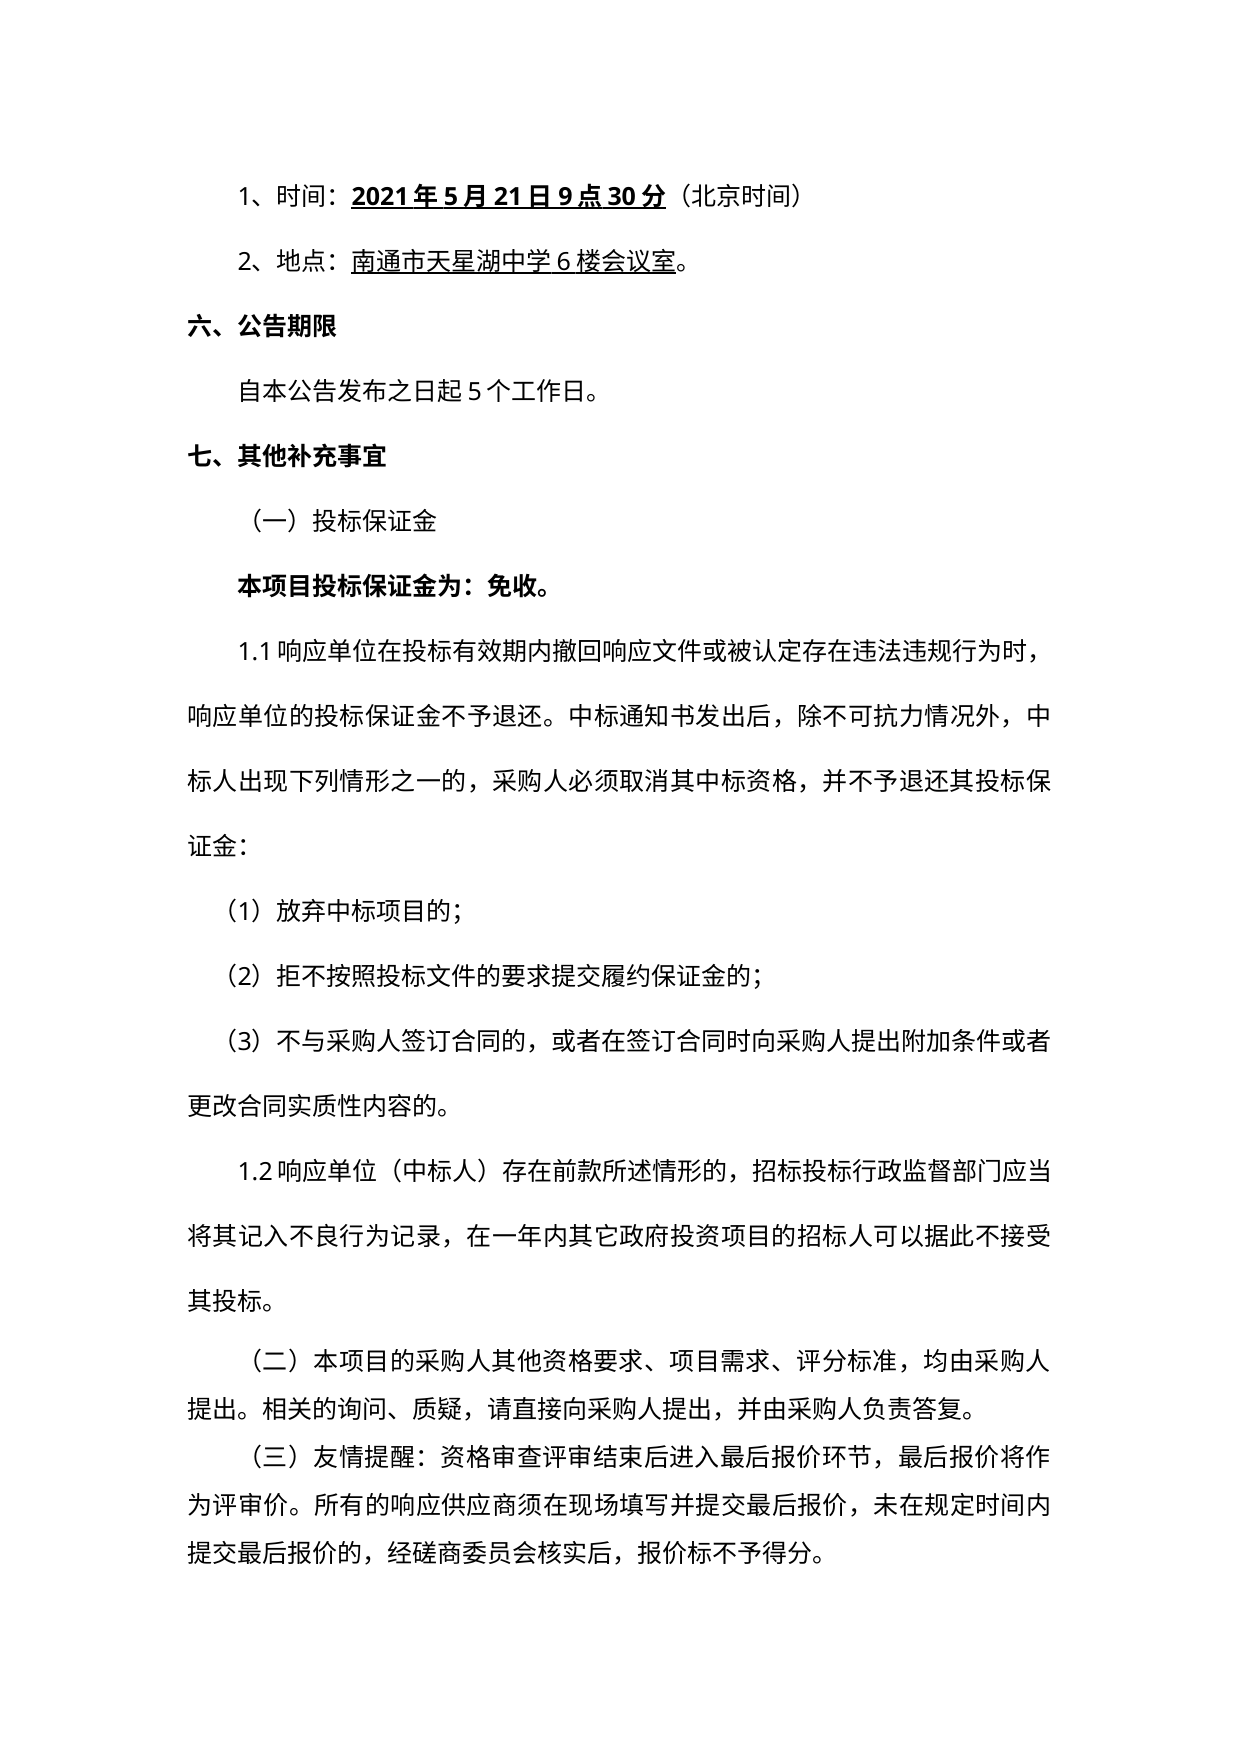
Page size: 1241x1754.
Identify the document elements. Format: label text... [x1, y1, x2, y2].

text （2）拒不按照投标文件的要求提交履约保证金的； [187, 942, 1053, 1007]
text 七、其他补充事宜 [187, 422, 1053, 487]
text （一）投标保证金 [187, 487, 1053, 552]
text 1.2响应单位（中标人）存在前款所述情形的，招标投标行政监督部门应当将其记入不良行为记录，在一年内其它政府投资项目的招标人可以据此不接受其投标。 [187, 1137, 1053, 1332]
text 1、时间：2021年5月 21日 9点30分（北京时间） [187, 162, 1053, 227]
text 2、地点：南通市天星湖中学6楼会议室。 [187, 227, 1053, 292]
text （二）本项目的采购人其他资格要求、项目需求、评分标准，均由采购人提出。相关的询问、质疑，请直接向采购人提出，并由采购人负责答复。 [187, 1332, 1053, 1428]
text 本项目投标保证金为：免收。 [187, 552, 1053, 617]
text （三）友情提醒：资格审查评审结束后进入最后报价环节，最后报价将作为评审价。所有的响应供应商须在现场填写并提交最后报价，未在规定时间内提交最后报价的，经磋商委员会核实后，报价标不予得分。 [187, 1428, 1053, 1572]
text 1.1响应单位在投标有效期内撤回响应文件或被认定存在违法违规行为时，响应单位的投标保证金不予退还。中标通知书发出后，除不可抗力情况外，中标人出现下列情形之一的，采购人必须取消其中标资格，并不予退还其投标保证金： [187, 617, 1053, 877]
text 自本公告发布之日起5个工作日。 [187, 357, 1053, 422]
text （1）放弃中标项目的； [187, 877, 1053, 942]
text 六、公告期限 [187, 292, 1053, 357]
text （3）不与采购人签订合同的，或者在签订合同时向采购人提出附加条件或者更改合同实质性内容的。 [187, 1007, 1053, 1137]
